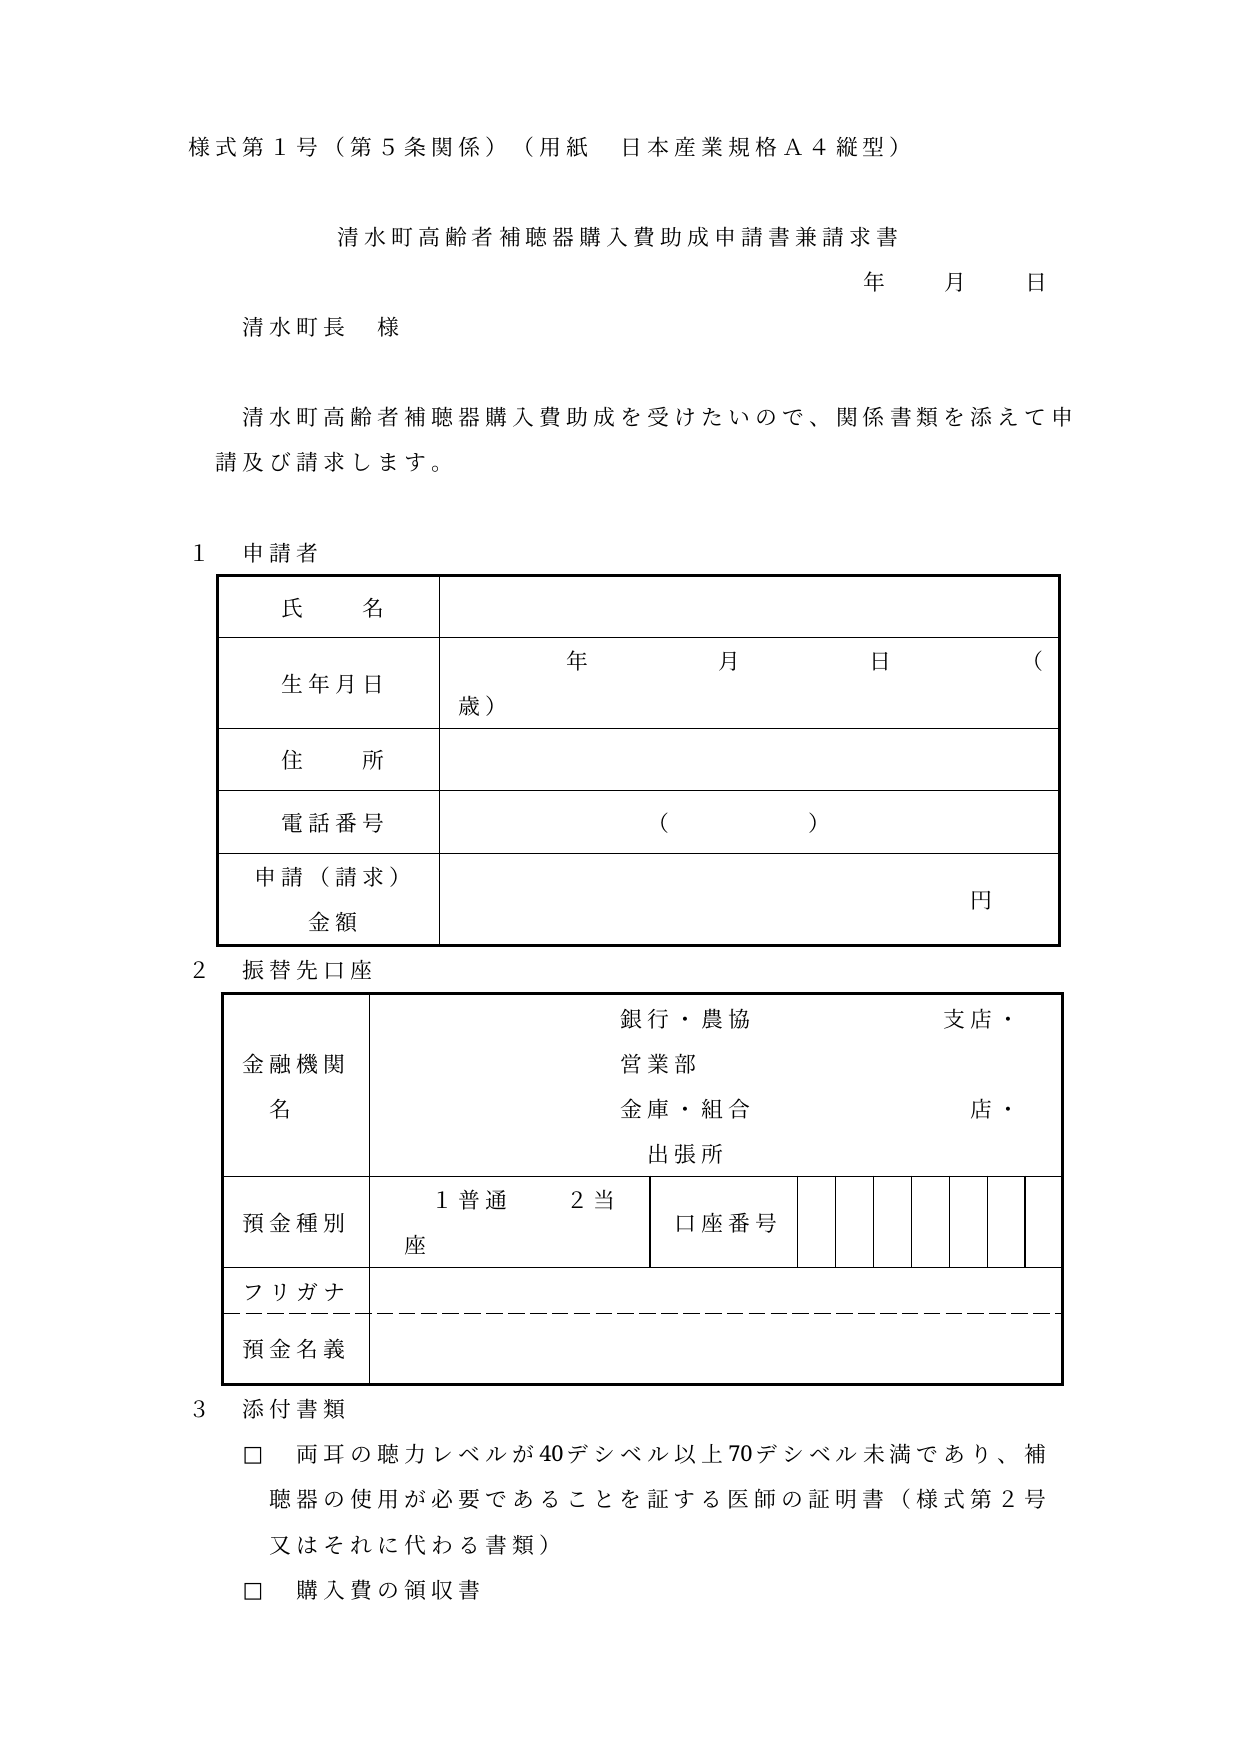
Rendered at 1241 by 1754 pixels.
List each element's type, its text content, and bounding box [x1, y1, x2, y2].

table_cell フリガナ [224, 1268, 369, 1313]
text １ 申請者 [188, 529, 1052, 574]
table_cell [1026, 1177, 1061, 1267]
table_cell 生年月日 [219, 638, 439, 728]
table_cell [370, 1268, 1061, 1313]
text 清水町高齢者補聴器購入費助成申請書兼請求書 [188, 213, 1052, 258]
table_cell 預金名義 [224, 1313, 369, 1383]
text ２ 振替先口座 [188, 947, 1052, 992]
table_cell 住 所 [219, 729, 439, 790]
table_cell 申請（請求）金額 [219, 854, 439, 944]
table_cell 口座番号 [651, 1177, 797, 1267]
table_cell 円 [440, 854, 1058, 944]
table_header 銀行・農協 支店・営業部 金庫・組合 店・出張所 [370, 995, 1061, 1176]
table_cell [798, 1177, 835, 1267]
table_header [440, 577, 1058, 637]
table_cell [988, 1177, 1024, 1267]
text □ 購入費の領収書 [212, 1566, 1052, 1611]
text 年 月 日 [212, 258, 1052, 303]
table_header 金融機関名 [224, 995, 369, 1176]
table_cell （ ） [440, 791, 1058, 853]
text □ 両耳の聴力レベルが40デシベル以上70デシベル未満であり、補聴器の使用が必要であることを証する医師の証明書（様式第２号又はそれに代わる書類） [236, 1431, 1052, 1566]
table_cell [836, 1177, 873, 1267]
text 清水町高齢者補聴器購入費助成を受けたいので、関係書類を添えて申請及び請求します。 [212, 394, 1084, 484]
text 清水町長 様 [212, 303, 1052, 349]
text 様式第１号（第５条関係）（用紙 日本産業規格Ａ４縦型） [188, 123, 1054, 168]
text ３ 添付書類 [188, 1386, 1052, 1431]
table_cell [912, 1177, 949, 1267]
table_cell １普通 ２当座 [370, 1177, 649, 1267]
table_cell 預金種別 [224, 1177, 369, 1267]
table_cell [370, 1313, 1061, 1383]
table_cell [874, 1177, 911, 1267]
table_cell 電話番号 [219, 791, 439, 853]
table_cell [440, 729, 1058, 790]
table_header 氏 名 [219, 577, 439, 637]
table_cell [950, 1177, 987, 1267]
table_cell 年 月 日 （ 歳） [440, 638, 1058, 728]
